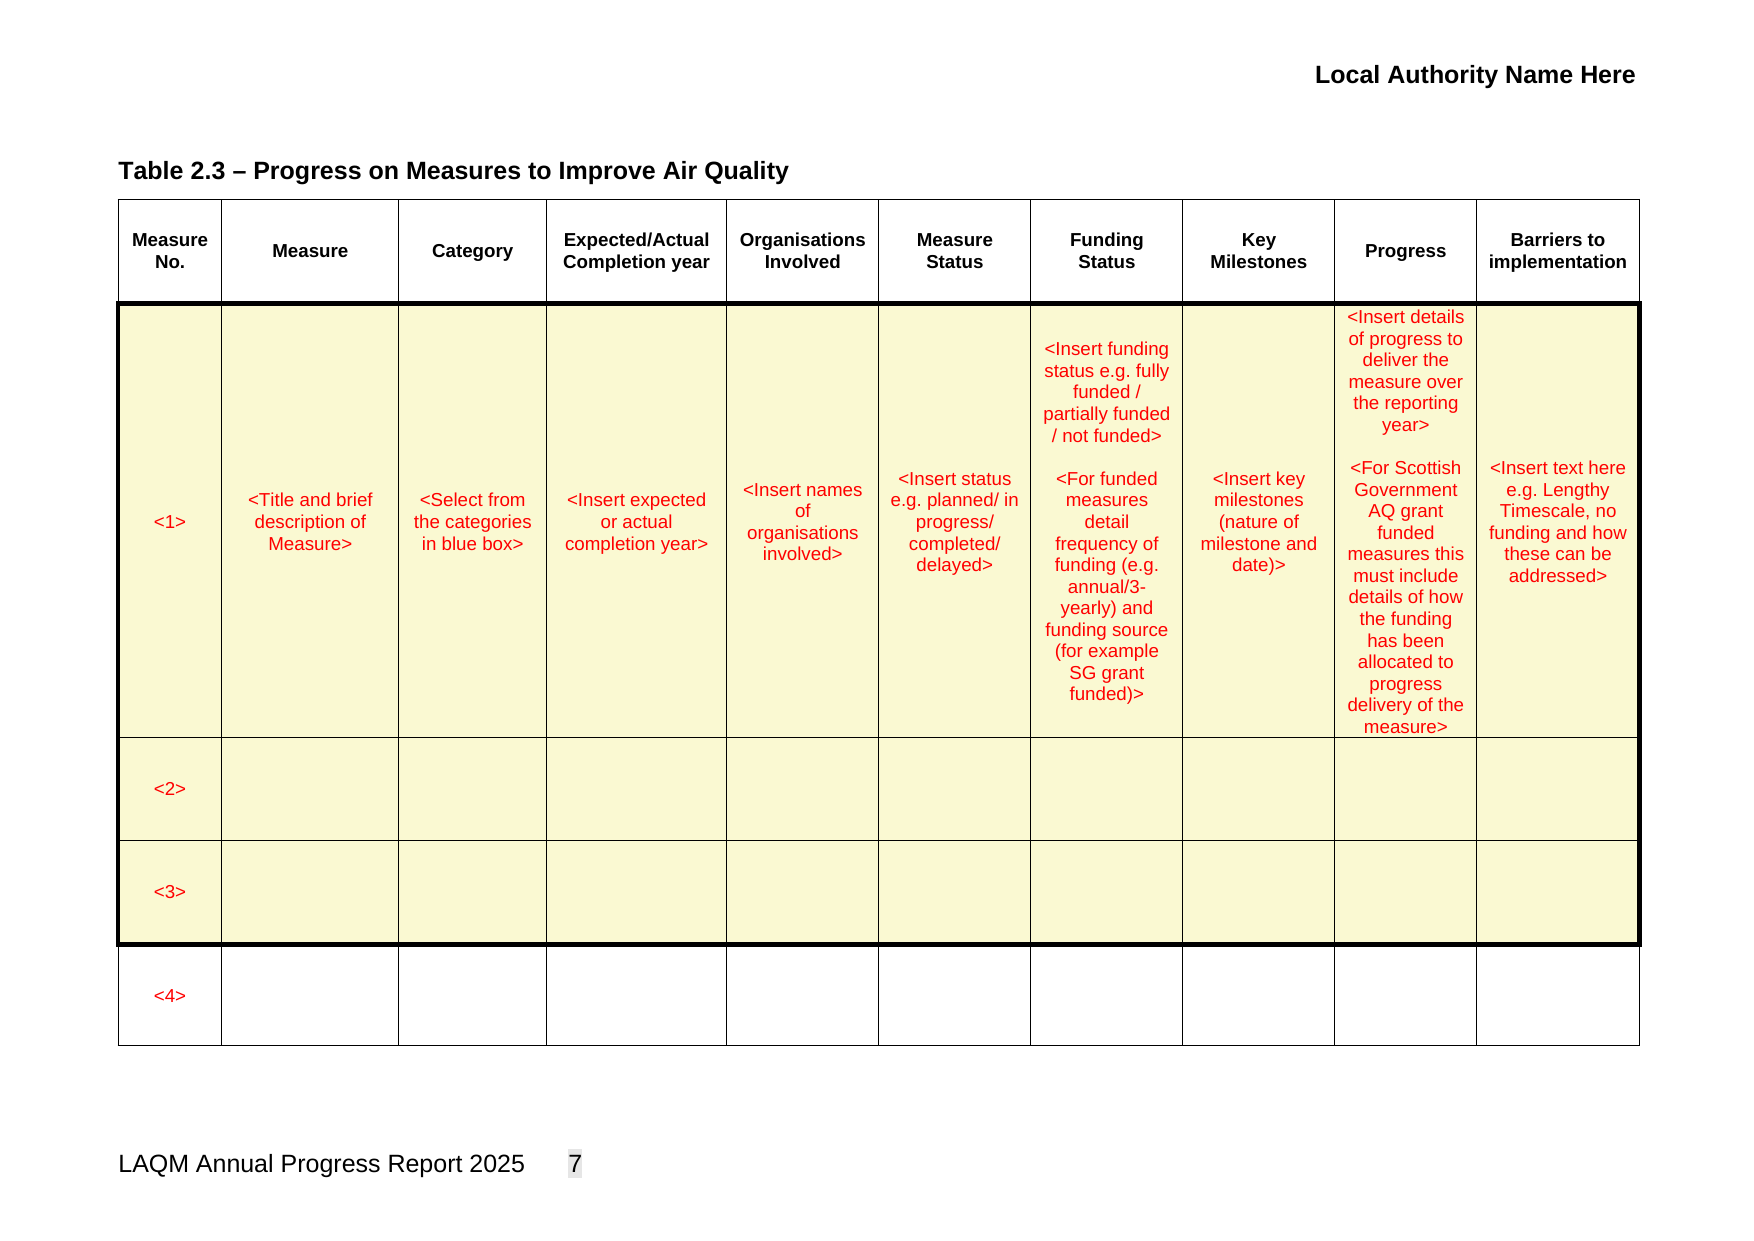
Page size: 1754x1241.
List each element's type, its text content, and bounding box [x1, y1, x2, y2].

table_cell <Insert names of organisations involved> [727, 306, 878, 737]
table_cell [727, 841, 878, 942]
table_cell [1477, 841, 1637, 942]
table_cell [1477, 738, 1637, 840]
table_header Measure [222, 200, 398, 301]
table_header Category [399, 200, 546, 301]
table_header Organisations Involved [727, 200, 878, 301]
table_cell [1335, 738, 1476, 840]
table_header Key Milestones [1183, 200, 1334, 301]
table_cell <Insert key milestones (nature of milestone and date)> [1183, 306, 1334, 737]
table_cell [879, 947, 1030, 1045]
table_cell [1031, 841, 1182, 942]
table_header Measure No. [119, 200, 221, 301]
table_cell <Title and brief description of Measure> [222, 306, 398, 737]
table_cell [399, 947, 546, 1045]
table_cell [547, 947, 726, 1045]
table_cell [399, 841, 546, 942]
table_cell [399, 738, 546, 840]
table_cell [879, 738, 1030, 840]
table_header Expected/Actual Completion year [547, 200, 726, 301]
table_header Barriers to implementation [1477, 200, 1639, 301]
table_cell <3> [120, 841, 221, 942]
table_cell [1183, 947, 1334, 1045]
table_cell <Insert funding status e.g. fully funded / partially funded / not funded> <For funded measures detail frequency of funding (e.g. annual/3-yearly) and funding source (for example SG grant funded)> [1031, 306, 1182, 737]
table_cell [1031, 947, 1182, 1045]
table_cell <2> [120, 738, 221, 840]
table_cell [1031, 738, 1182, 840]
table_cell <Select from the categories in blue box> [399, 306, 546, 737]
table_cell [879, 841, 1030, 942]
table_cell [1335, 841, 1476, 942]
table_cell <4> [119, 947, 221, 1045]
table_cell <Insert status e.g. planned/ in progress/ completed/ delayed> [879, 306, 1030, 737]
table_cell [727, 738, 878, 840]
table_cell <Insert expected or actual completion year> [547, 306, 726, 737]
table_cell [1335, 947, 1476, 1045]
table_header Funding Status [1031, 200, 1182, 301]
table_cell <Insert details of progress to deliver the measure over the reporting year> <For Scottish Government AQ grant funded measures this must include details of how the funding has been allocated to progress delivery of the measure> [1335, 306, 1476, 737]
table_cell [547, 738, 726, 840]
table_cell [547, 841, 726, 942]
table_header Progress [1335, 200, 1476, 301]
table_header Measure Status [879, 200, 1030, 301]
table_cell [727, 947, 878, 1045]
table_cell [1183, 841, 1334, 942]
table_cell [1477, 947, 1639, 1045]
table_cell [222, 947, 398, 1045]
table_cell [222, 738, 398, 840]
table_cell <1> [120, 306, 221, 737]
table_cell <Insert text here e.g. Lengthy Timescale, no funding and how these can be addressed> [1477, 306, 1637, 737]
table_cell [1183, 738, 1334, 840]
table_cell [222, 841, 398, 942]
